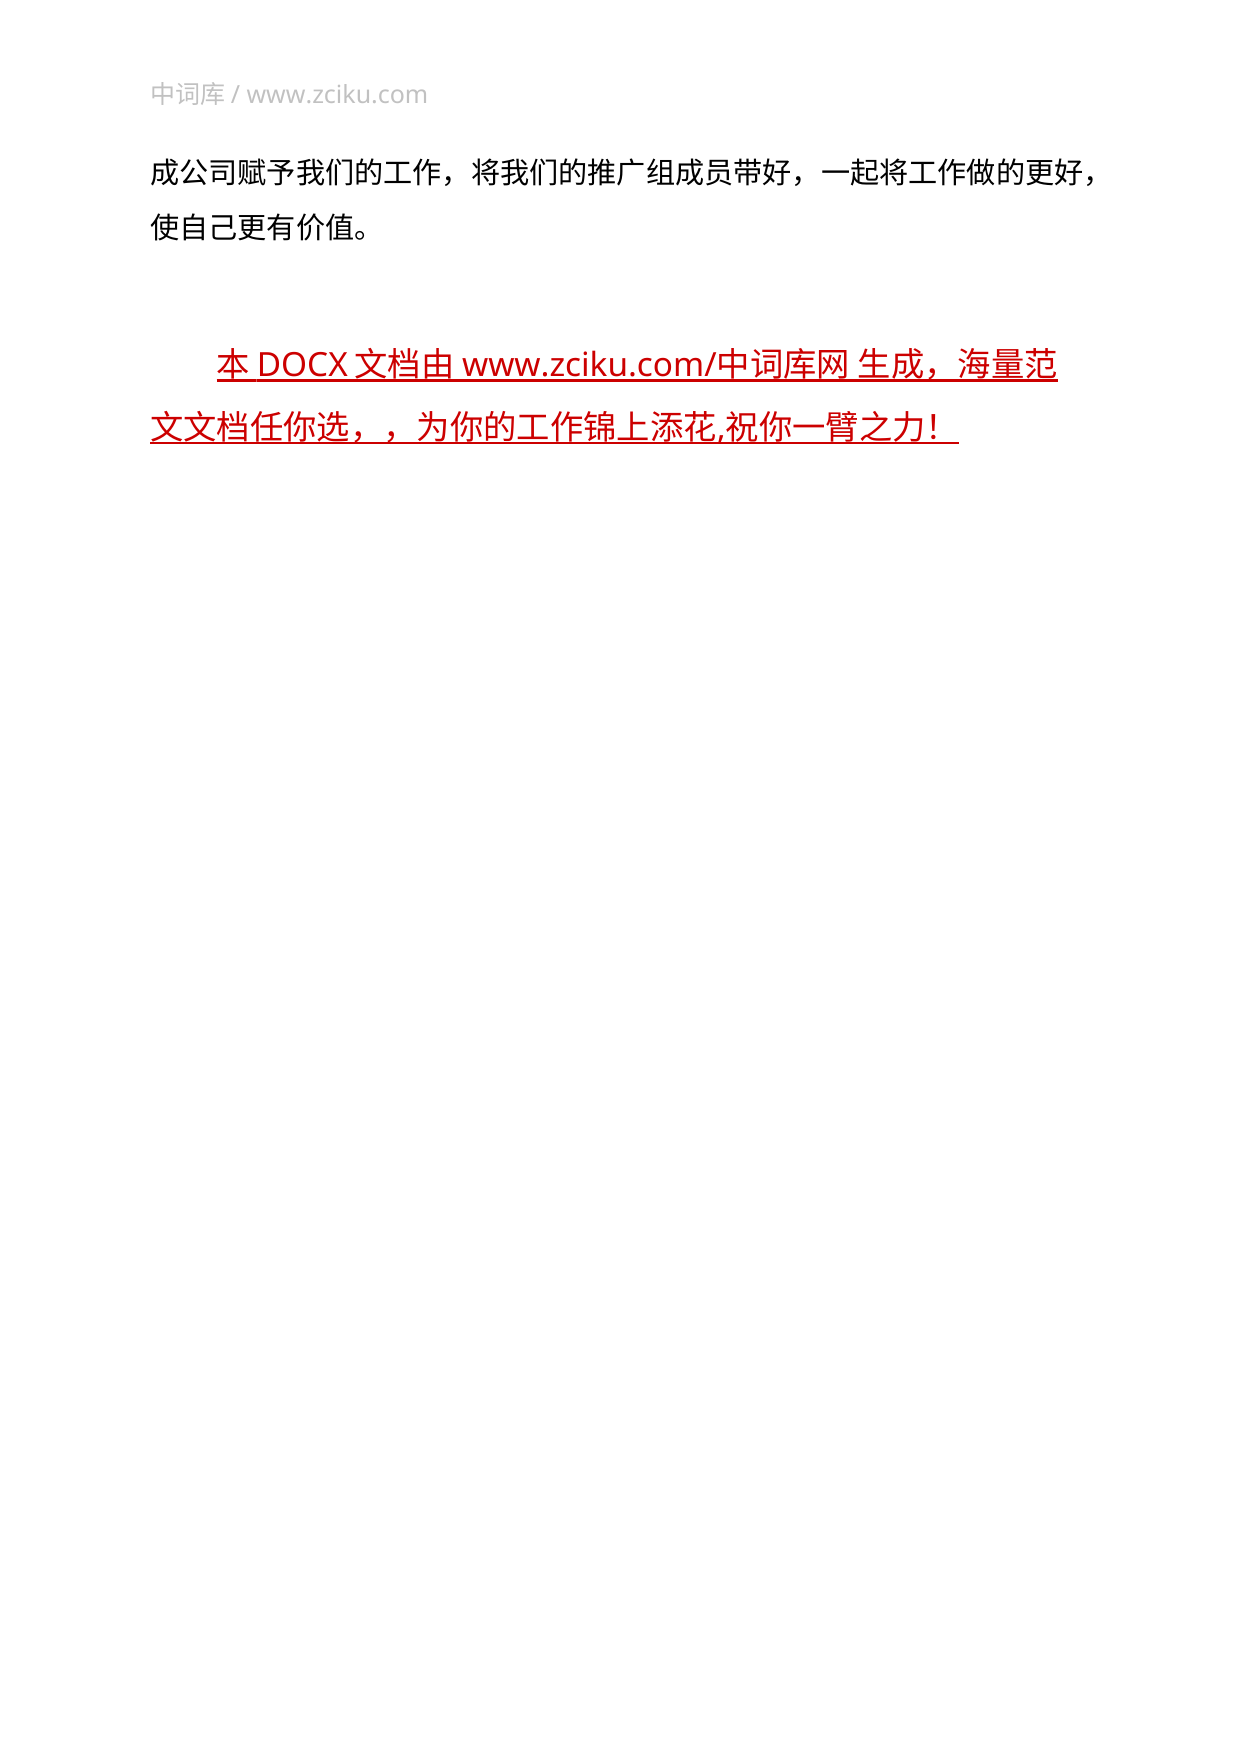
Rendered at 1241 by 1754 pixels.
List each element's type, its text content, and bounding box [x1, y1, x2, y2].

text 本DOCX文档由 www.zciku.com/中词库网 生成，海量范文文档任你选，，为你的工作锦上添花,祝你一臂之力！ [150, 338, 1090, 449]
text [150, 150, 1090, 247]
